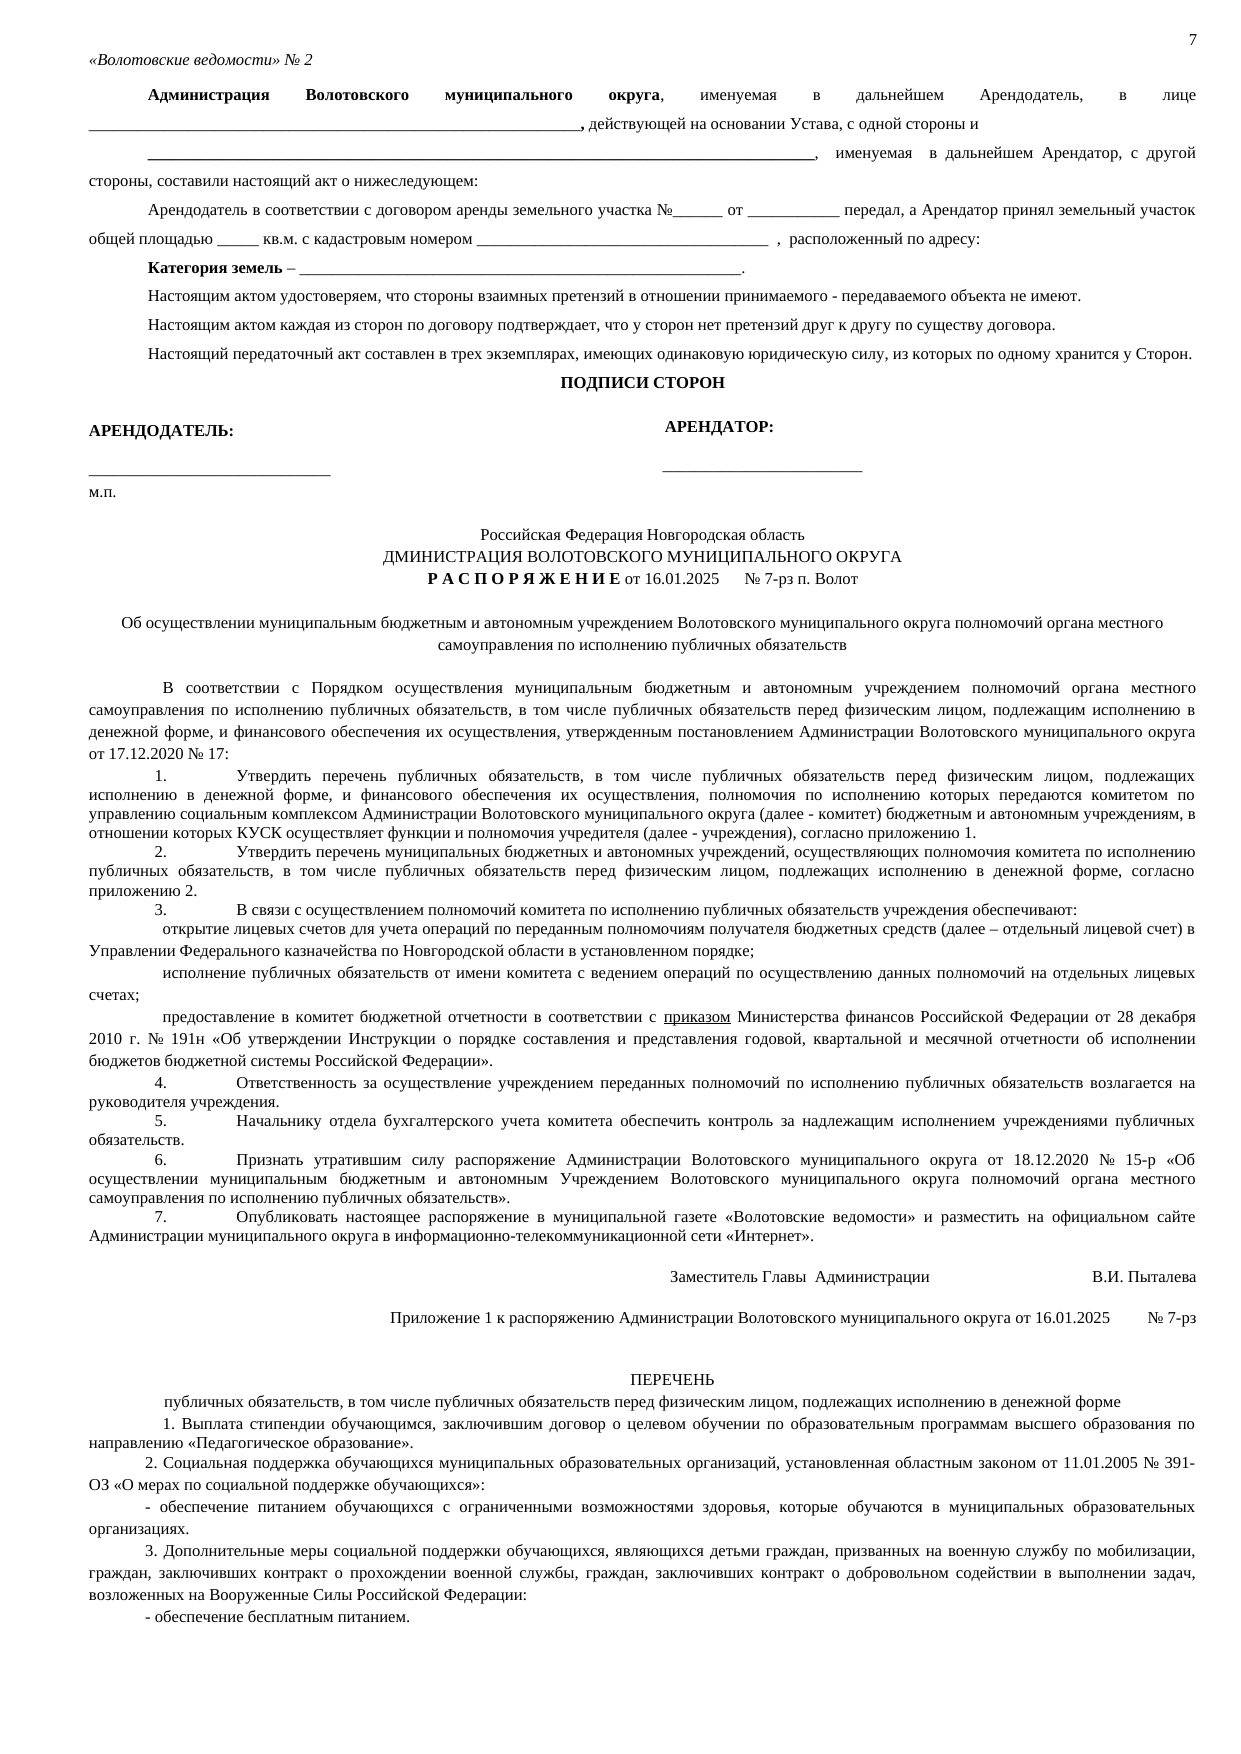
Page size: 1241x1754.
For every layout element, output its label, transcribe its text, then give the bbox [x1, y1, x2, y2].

text исполнение публичных обязательств от имени комитета с ведением операций по осуществлению данных полномочий на отдельных лицевых счетах; [89, 963, 1197, 1004]
text Приложение 1 к распоряжению Администрации Волотовского муниципального округа от 16.01.2025 № 7-рз [89, 1308, 1197, 1327]
list Ответственность за осуществление учреждением переданных полномочий по исполнению публичных обязательств возлагается на руководителя учреждения. [89, 1073, 1197, 1111]
table_header АРЕНДАТОР: ________________________ [651, 416, 1103, 525]
text Об осуществлении муниципальным бюджетным и автономным учреждением Волотовского муниципального округа полномочий органа местного самоуправления по исполнению публичных обязательств [89, 613, 1196, 654]
text Арендодатель в соответствии с договором аренды земельного участка №______ от ___________ передал, а Арендатор принял земельный участок общей площадью _____ кв.м. с кадастровым номером ___________________________________ , расположенный по адресу: [89, 200, 1197, 248]
text Категория земель – _____________________________________________________. [89, 257, 1197, 277]
list Утвердить перечень публичных обязательств, в том числе публичных обязательств перед физическим лицом, подлежащих исполнению в денежной форме, и финансового обеспечения их осуществления, полномочия по исполнению которых передаются комитетом по управлению социальным комплексом Администрации Волотовского муниципального округа (далее - комитет) бюджетным и автономным учреждениям, в отношении которых КУСК осуществляет функции и полномочия учредителя (далее - учреждения), согласно приложению 1. [89, 765, 1197, 842]
list В связи с осуществлением полномочий комитета по исполнению публичных обязательств учреждения обеспечивают: [89, 899, 1197, 919]
text ПЕРЕЧЕНЬ [89, 1370, 1197, 1389]
text 2. Социальная поддержка обучающихся муниципальных образовательных организаций, установленная областным законом от 11.01.2005 № 391-ОЗ «О мерах по социальной поддержке обучающихся»: [89, 1452, 1197, 1494]
text открытие лицевых счетов для учета операций по переданным полномочиям получателя бюджетных средств (далее – отдельный лицевой счет) в Управлении Федерального казначейства по Новгородской области в установленном порядке; [89, 919, 1197, 960]
list Начальнику отдела бухгалтерского учета комитета обеспечить контроль за надлежащим исполнением учреждениями публичных обязательств. [89, 1111, 1197, 1149]
text 3. Дополнительные меры социальной поддержки обучающихся, являющихся детьми граждан, призванных на военную службу по мобилизации, граждан, заключивших контракт о прохождении военной службы, граждан, заключивших контракт о добровольном содействии в выполнении задач, возложенных на Вооруженные Силы Российской Федерации: [89, 1540, 1197, 1603]
list Утвердить перечень муниципальных бюджетных и автономных учреждений, осуществляющих полномочия комитета по исполнению публичных обязательств, в том числе публичных обязательств перед физическим лицом, подлежащих исполнению в денежной форме, согласно приложению 2. [89, 842, 1197, 899]
text Настоящим актом каждая из сторон по договору подтверждает, что у сторон нет претензий друг к другу по существу договора. [89, 315, 1197, 334]
text - обеспечение бесплатным питанием. [89, 1606, 1197, 1626]
list Опубликовать настоящее распоряжение в муниципальной газете «Волотовские ведомости» и разместить на официальном сайте Администрации муниципального округа в информационно-телекоммуникационной сети «Интернет». [89, 1207, 1197, 1245]
text В соответствии с Порядком осуществления муниципальным бюджетным и автономным учреждением полномочий органа местного самоуправления по исполнению публичных обязательств, в том числе публичных обязательств перед физическим лицом, подлежащим исполнению в денежной форме, и финансового обеспечения их осуществления, утвержденным постановлением Администрации Волотовского муниципального округа от 17.12.2020 № 17: [89, 677, 1197, 763]
text 1. Выплата стипендии обучающимся, заключившим договор о целевом обучении по образовательным программам высшего образования по направлению «Педагогическое образование». [89, 1414, 1197, 1452]
text - обеспечение питанием обучающихся с ограниченными возможностями здоровья, которые обучаются в муниципальных образовательных организациях. [89, 1496, 1197, 1538]
table_header АРЕНДОДАТЕЛЬ: _____________________________ м.п. [78, 416, 651, 525]
text Российская Федерация Новгородская область [89, 525, 1197, 544]
text Администрация Волотовского муниципального округа, именуемая в дальнейшем Арендодатель, в лице ___________________________________________________________, действующей на основании Устава, с одной стороны и [89, 85, 1197, 133]
list Признать утратившим силу распоряжение Администрации Волотовского муниципального округа от 18.12.2020 № 15-р «Об осуществлении муниципальным бюджетным и автономным Учреждением Волотовского муниципального округа полномочий органа местного самоуправления по исполнению публичных обязательств». [89, 1149, 1197, 1207]
text предоставление в комитет бюджетной отчетности в соответствии с приказом Министерства финансов Российской Федерации от 28 декабря 2010 г. № 191н «Об утверждении Инструкции о порядке составления и представления годовой, квартальной и месячной отчетности об исполнении бюджетов бюджетной системы Российской Федерации». [89, 1007, 1197, 1070]
text публичных обязательств, в том числе публичных обязательств перед физическим лицом, подлежащих исполнению в денежной форме [89, 1392, 1197, 1411]
text Настоящим актом удостоверяем, что стороны взаимных претензий в отношении принимаемого - передаваемого объекта не имеют. [89, 286, 1197, 305]
text ДМИНИСТРАЦИЯ ВОЛОТОВСКОГО МУНИЦИПАЛЬНОГО ОКРУГА [89, 547, 1197, 566]
text Настоящий передаточный акт составлен в трех экземплярах, имеющих одинаковую юридическую силу, из которых по одному хранится у Сторон. [89, 344, 1197, 363]
text ________________________________________________________________________________, именуемая в дальнейшем Арендатор, с другой стороны, составили настоящий акт о нижеследующем: [89, 142, 1197, 190]
text ПОДПИСИ СТОРОН [89, 372, 1197, 392]
text Р А С П О Р Я Ж Е Н И Е от 16.01.2025 № 7-рз п. Волот [89, 569, 1197, 588]
text Заместитель Главы Администрации В.И. Пыталева [89, 1267, 1197, 1286]
